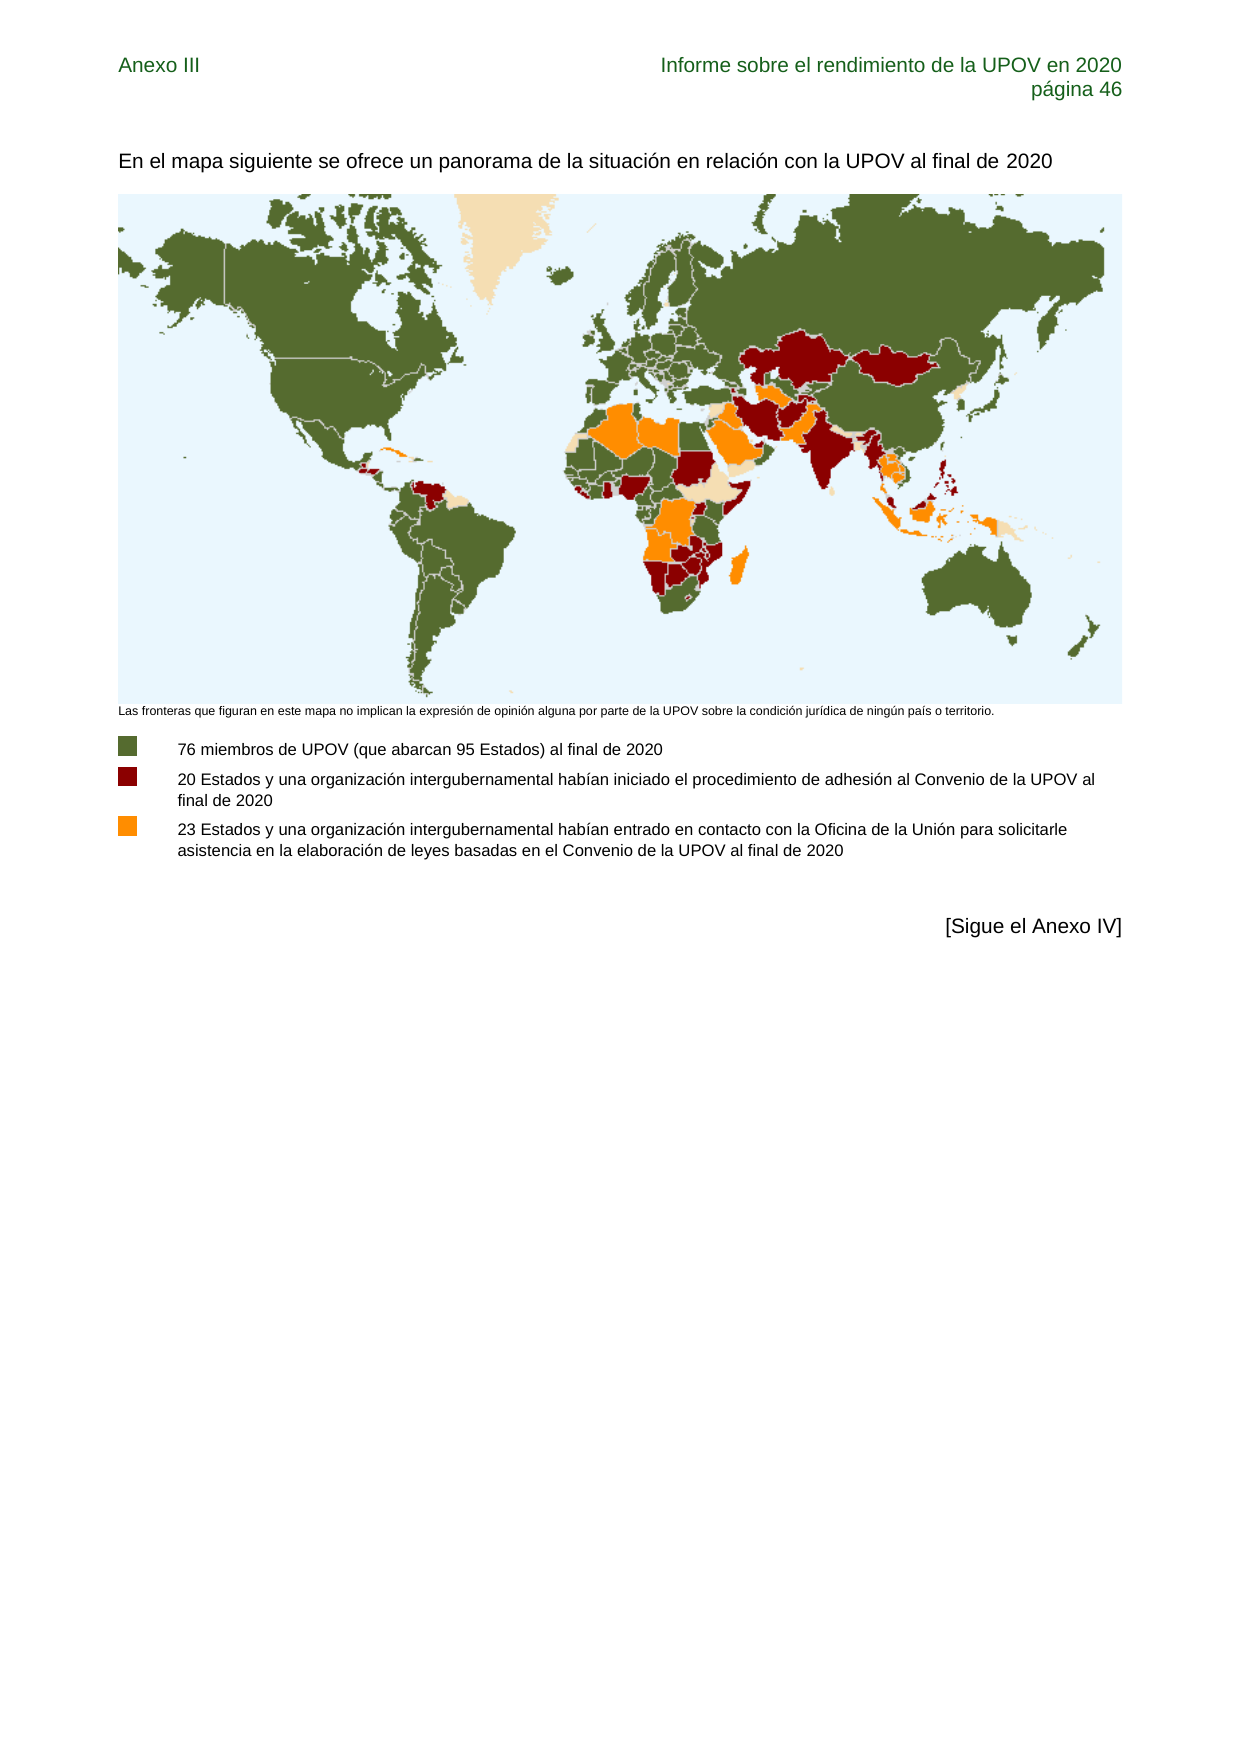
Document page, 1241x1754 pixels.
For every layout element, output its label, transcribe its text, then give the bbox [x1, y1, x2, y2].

picture [118, 194, 1123, 704]
text [Sigue el Anexo IV] [118, 914, 1122, 938]
text 23 Estados y una organización intergubernamental habían entrado en contacto con la Oficina de la Unión para solicitarle asistencia en la elaboración de leyes basadas en el Convenio de la UPOV al final de 2020 [118, 816, 1122, 859]
picture [118, 816, 137, 836]
text Las fronteras que figuran en este mapa no implican la expresión de opinión alguna por parte de la UPOV sobre la condición jurídica de ningún país o territorio. [118, 704, 1122, 718]
text 20 Estados y una organización intergubernamental habían iniciado el procedimiento de adhesión al Convenio de la UPOV al final de 2020 [118, 767, 1122, 810]
picture [118, 736, 137, 756]
text 76 miembros de UPOV (que abarcan 95 Estados) al final de 2020 [118, 737, 1122, 761]
text En el mapa siguiente se ofrece un panorama de la situación en relación con la UPOV al final de 2020 [118, 149, 1122, 173]
picture [118, 767, 137, 786]
